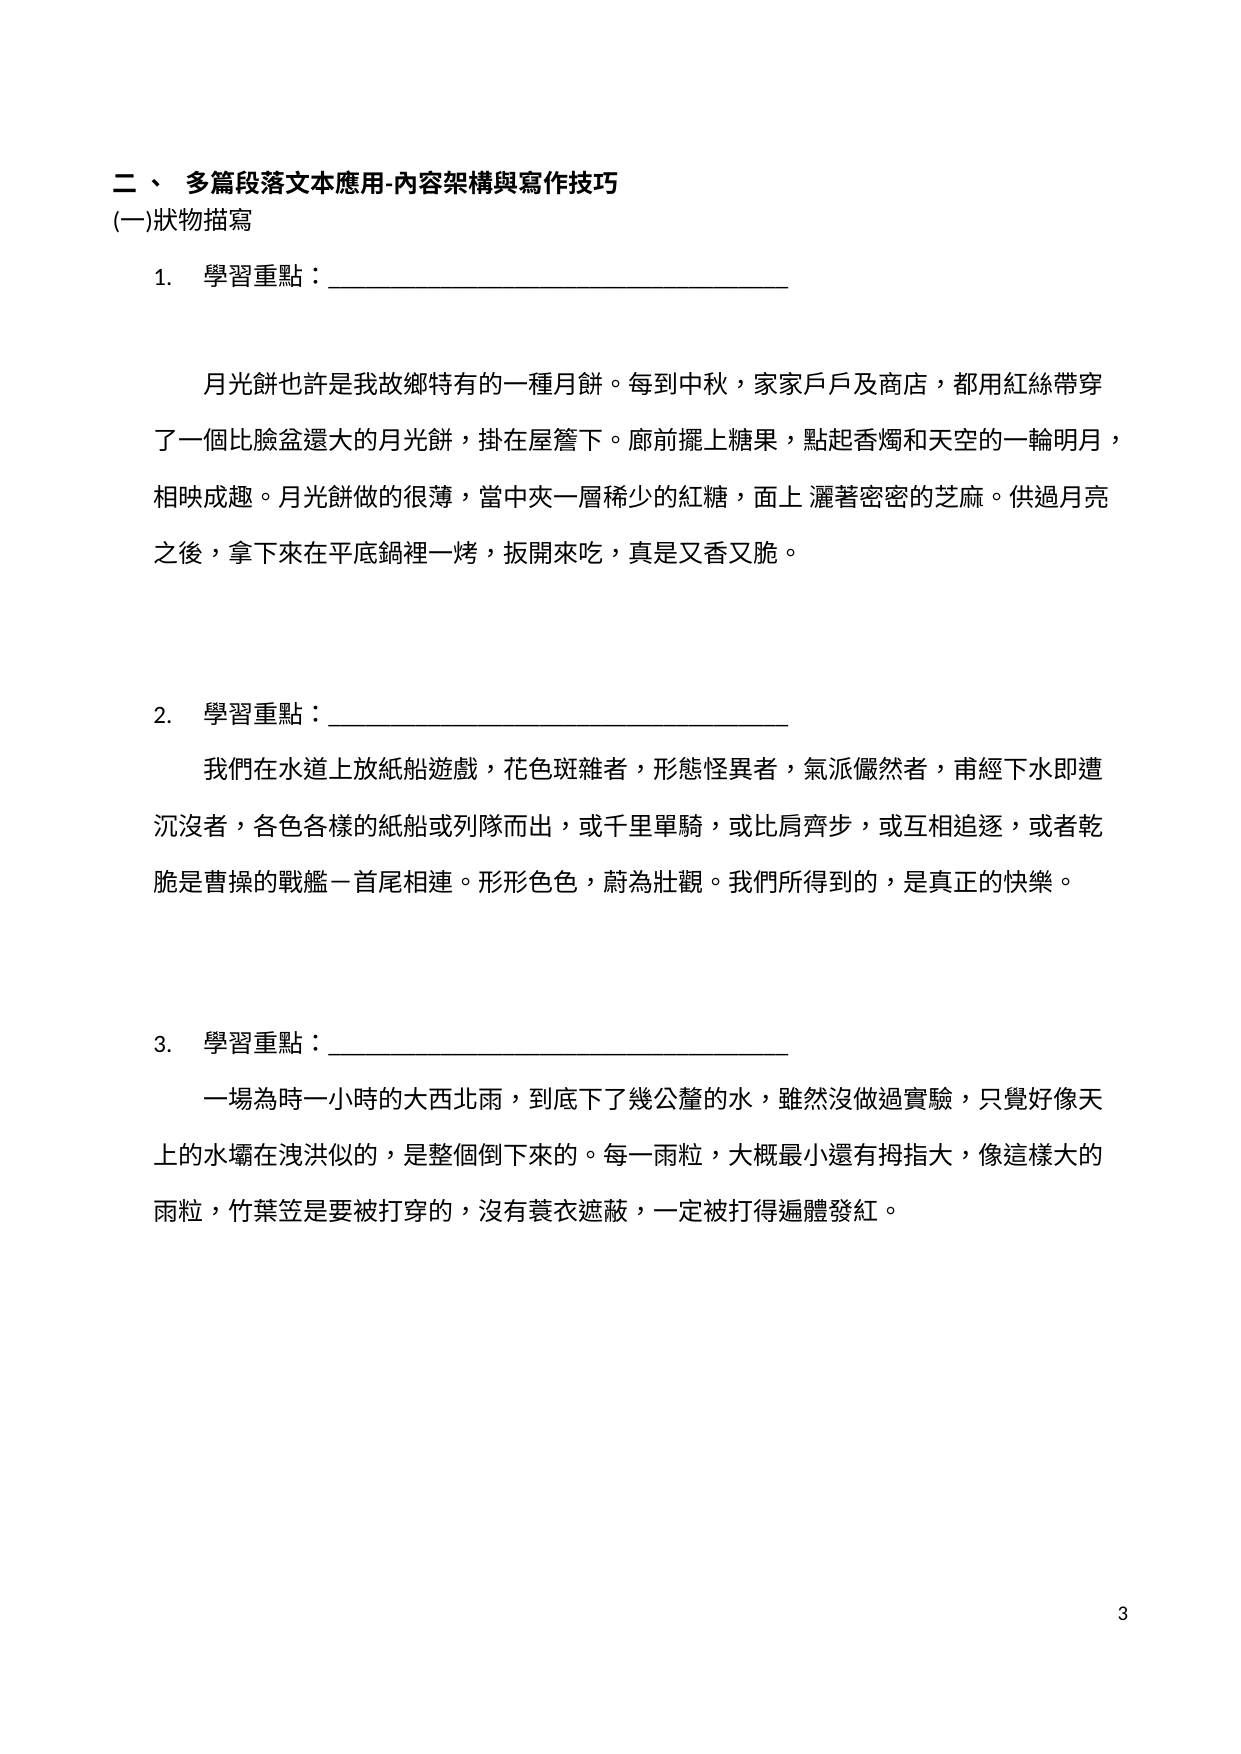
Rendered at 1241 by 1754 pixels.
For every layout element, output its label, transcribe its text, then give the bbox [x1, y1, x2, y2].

list 月光餅也許是我故鄉特有的一種月餅。每到中秋，家家戶戶及商店，都用紅絲帶穿了一個比臉盆還大的月光餅，掛在屋簷下。廊前擺上糖果，點起香燭和天空的一輪明月，相映成趣。月光餅做的很薄，當中夾一層稀少的紅糖，面上 灑著密密的芝麻。供過月亮之後，拿下來在平底鍋裡一烤，扳開來吃，真是又香又脆。 [153, 364, 1128, 570]
list 學習重點：_____________________________________ [153, 256, 1128, 293]
text 一場為時一小時的大西北雨，到底下了幾公釐的水，雖然沒做過實驗，只覺好像天上的水壩在洩洪似的，是整個倒下來的。每一雨粒，大概最小還有拇指大，像這樣大的雨粒，竹葉笠是要被打穿的，沒有蓑衣遮蔽，一定被打得遍體發紅。 [153, 1078, 1128, 1228]
list 學習重點：_____________________________________ [153, 694, 1128, 731]
list 學習重點：_____________________________________ [153, 1023, 1128, 1060]
list 我們在水道上放紙船遊戲，花色斑雜者，形態怪異者，氣派儼然者，甫經下水即遭沉沒者，各色各樣的紙船或列隊而出，或千里單騎，或比肩齊步，或互相追逐，或者乾脆是曹操的戰艦－首尾相連。形形色色，蔚為壯觀。我們所得到的，是真正的快樂。 [153, 749, 1128, 899]
text 二 、 多篇段落文本應用-內容架構與寫作技巧 [112, 162, 1128, 200]
list 狀物描寫 [112, 200, 1128, 237]
